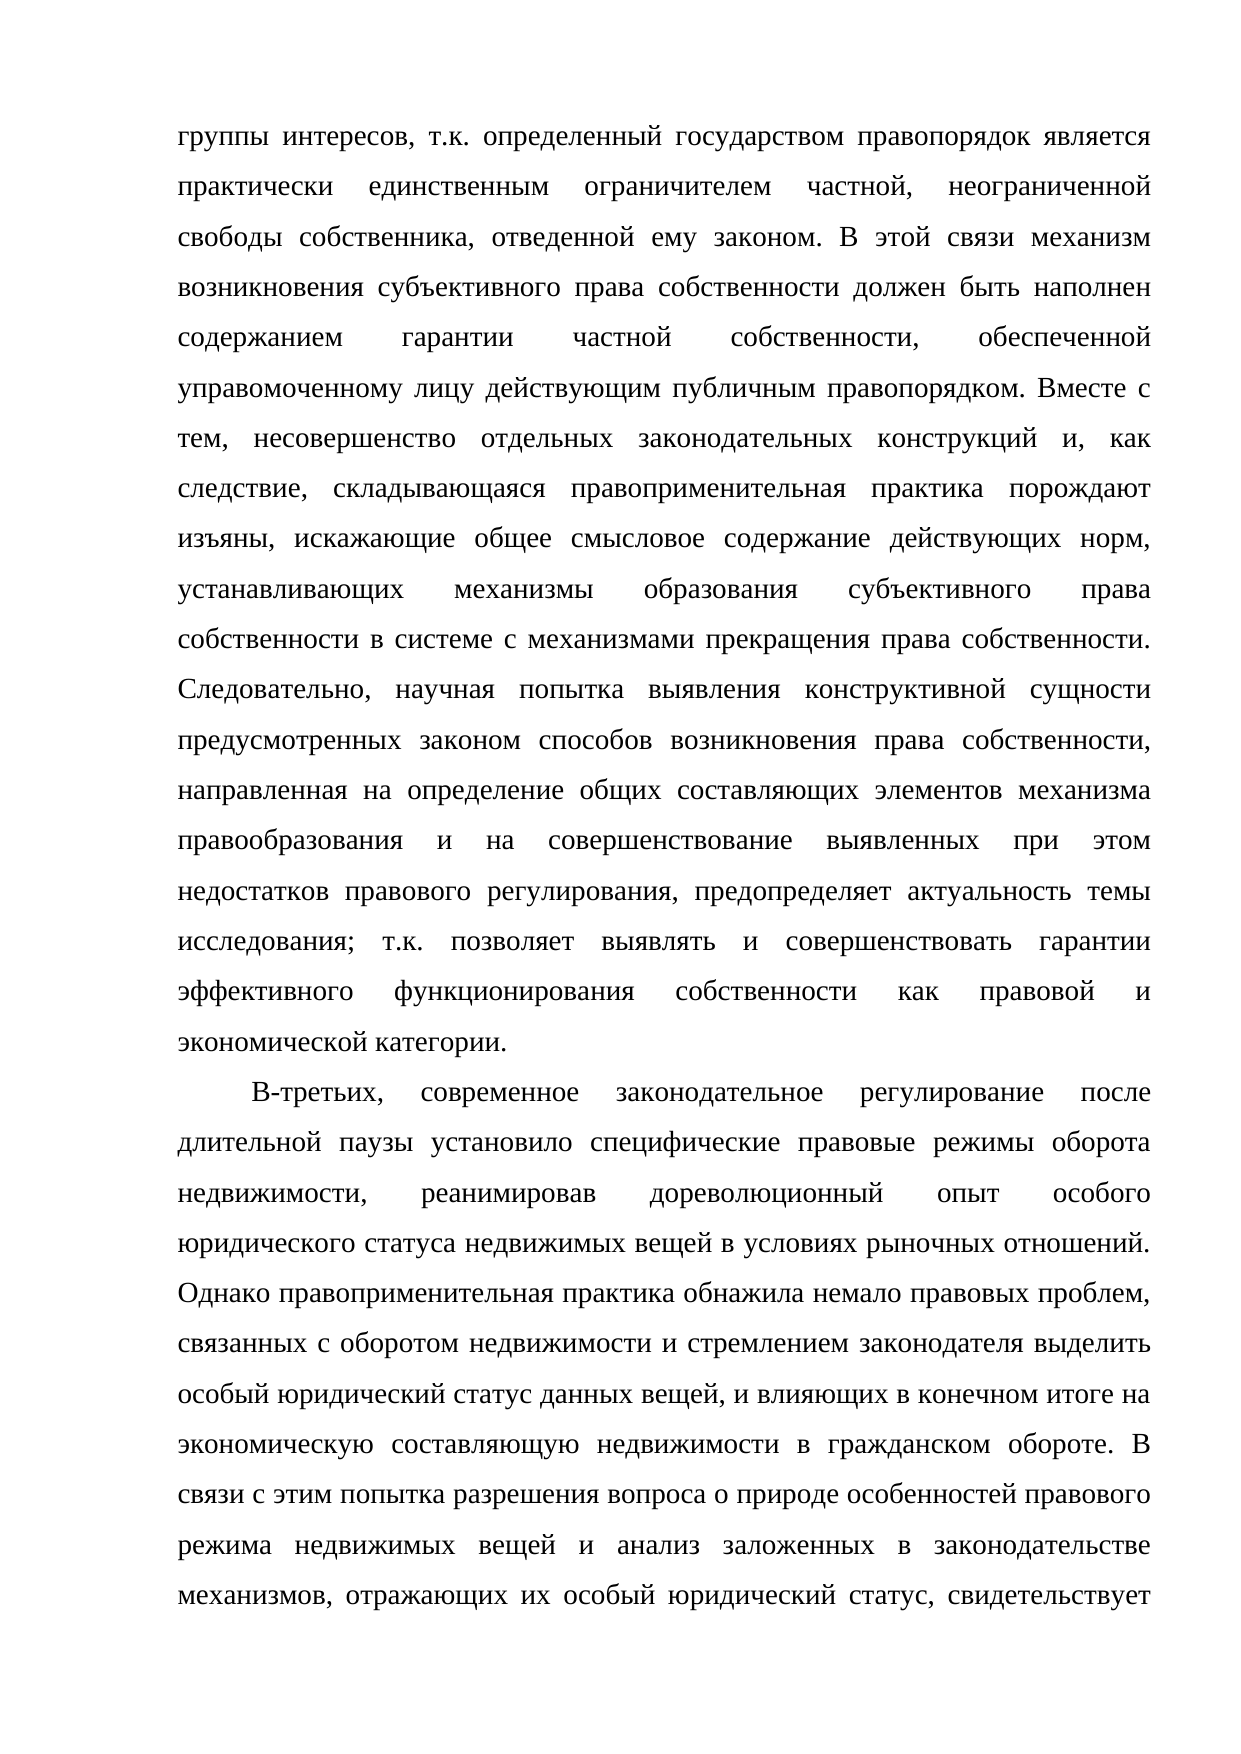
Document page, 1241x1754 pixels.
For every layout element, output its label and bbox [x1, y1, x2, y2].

text [177, 118, 1152, 1057]
text [177, 1074, 1152, 1611]
